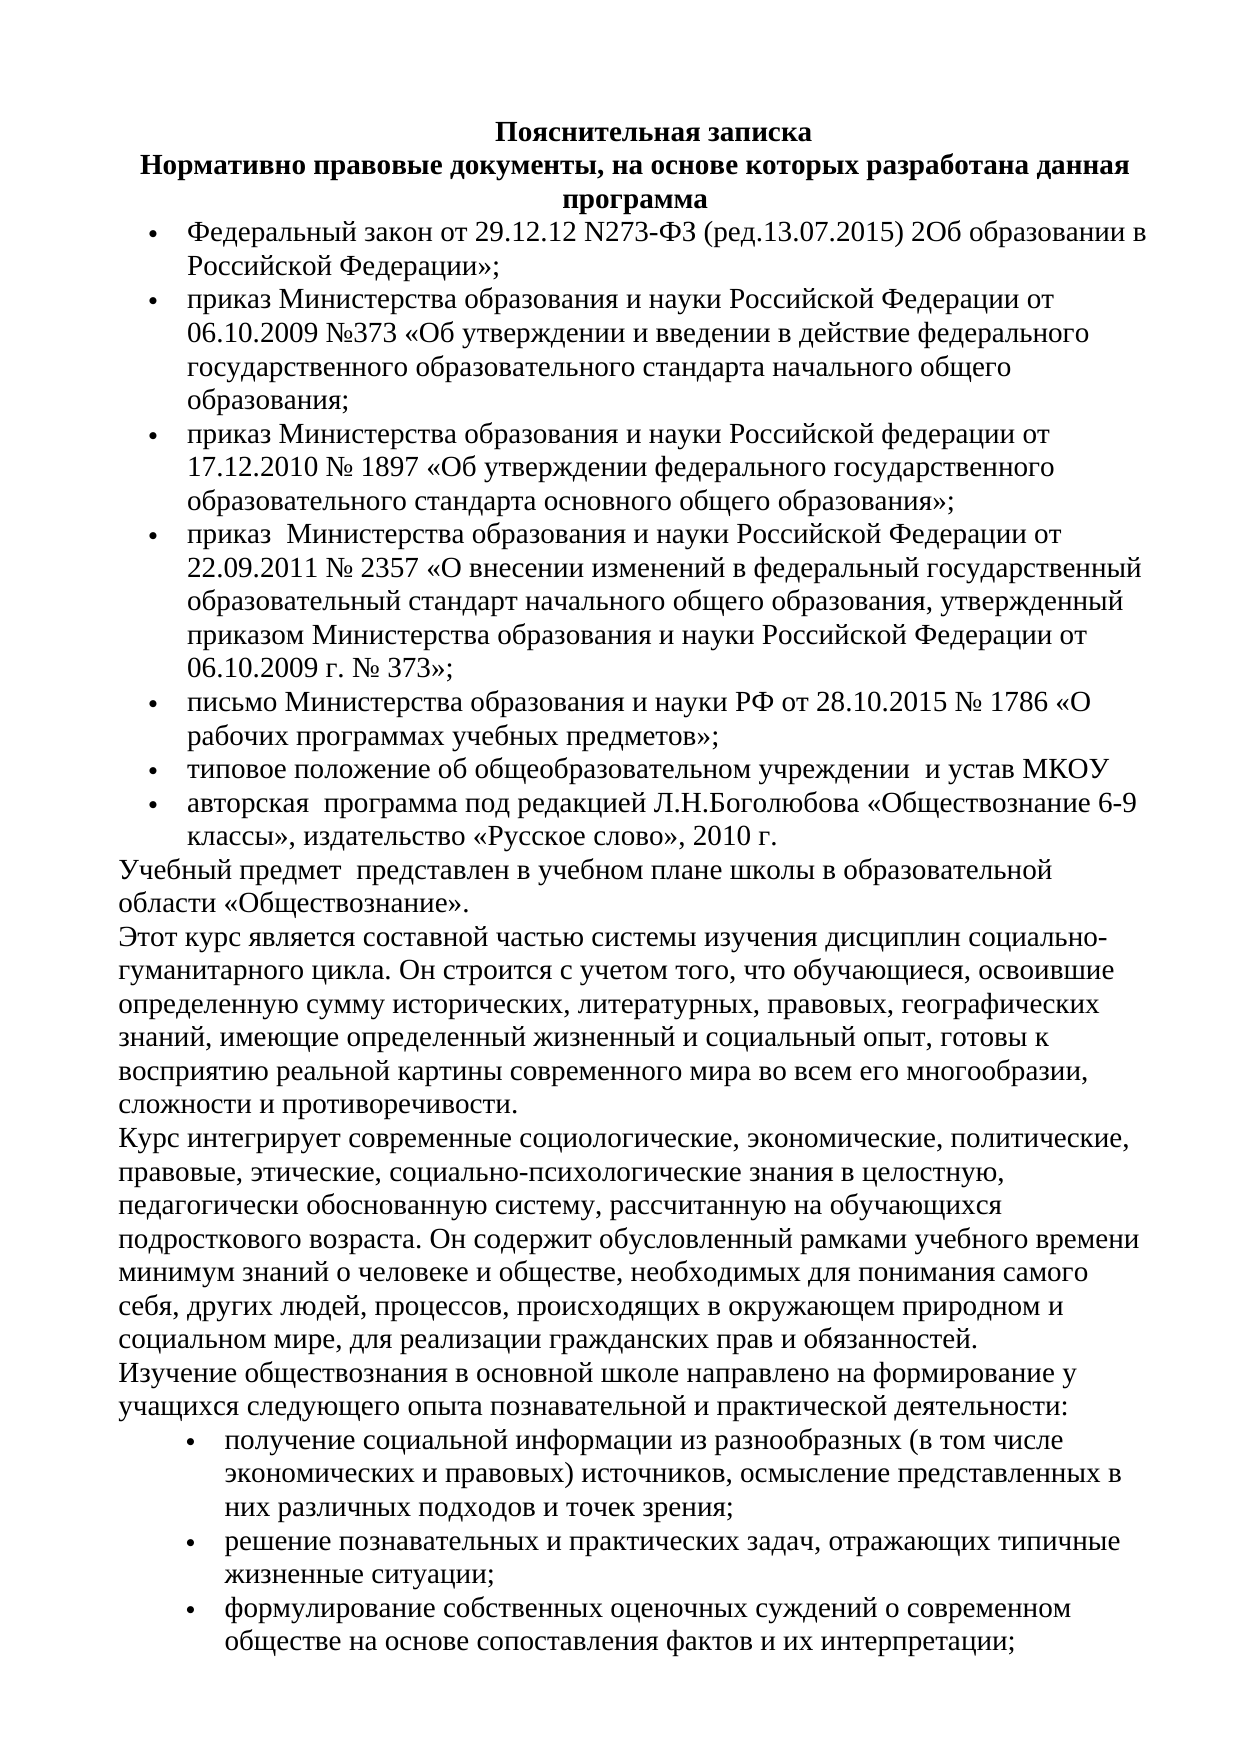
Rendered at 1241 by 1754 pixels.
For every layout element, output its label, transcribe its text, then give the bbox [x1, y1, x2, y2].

list приказ Министерства образования и науки Российской федерации от 17.12.2010 № 1897 «Об утверждении федерального государственного образовательного стандарта основного общего образования»; [149, 416, 1152, 516]
text Пояснительная записка [156, 114, 1152, 147]
list Федеральный закон от 29.12.12 N273-ФЗ (ред.13.07.2015) 2Об образовании в Российской Федерации»; [149, 214, 1152, 282]
text Учебный предмет представлен в учебном плане школы в образовательной области «Обществознание». [118, 852, 1152, 919]
list решение познавательных и практических задач, отражающих типичные жизненные ситуации; [187, 1523, 1152, 1590]
list письмо Министерства образования и науки РФ от 28.10.2015 № 1786 «О рабочих программах учебных предметов»; [149, 684, 1152, 751]
text Этот курс является составной частью системы изучения дисциплин социально-гуманитарного цикла. Он строится с учетом того, что обучающиеся, освоившие определенную сумму исторических, литературных, правовых, географических знаний, имеющие определенный жизненный и социальный опыт, готовы к восприятию реальной картины современного мира во всем его многообразии, сложности и противоречивости. [118, 919, 1152, 1120]
text Нормативно правовые документы, на основе которых разработана данная программа [118, 147, 1152, 214]
text Изучение обществознания в основной школе направлено на формирование у учащихся следующего опыта познавательной и практической деятельности: [118, 1355, 1152, 1422]
list приказ Министерства образования и науки Российской Федерации от 06.10.2009 №373 «Об утверждении и введении в действие федерального государственного образовательного стандарта начального общего образования; [149, 282, 1152, 416]
text Курс интегрирует современные социологические, экономические, политические, правовые, этические, социально-психологические знания в целостную, педагогически обоснованную систему, рассчитанную на обучающихся подросткового возраста. Он содержит обусловленный рамками учебного времени минимум знаний о человеке и обществе, необходимых для понимания самого себя, других людей, процессов, происходящих в окружающем природном и социальном мире, для реализации гражданских прав и обязанностей. [118, 1120, 1152, 1355]
list типовое положение об общеобразовательном учреждении и устав МКОУ [149, 751, 1152, 785]
list формулирование собственных оценочных суждений о современном обществе на основе сопоставления фактов и их интерпретации; [187, 1590, 1152, 1657]
list авторская программа под редакцией Л.Н.Боголюбова «Обществознание 6-9 классы», издательство «Русское слово», 2010 г. [149, 785, 1152, 852]
list получение социальной информации из разнообразных (в том числе экономических и правовых) источников, осмысление представленных в них различных подходов и точек зрения; [187, 1422, 1152, 1523]
list приказ Министерства образования и науки Российской Федерации от 22.09.2011 № 2357 «О внесении изменений в федеральный государственный образовательный стандарт начального общего образования, утвержденный приказом Министерства образования и науки Российской Федерации от 06.10.2009 г. № 373»; [149, 516, 1152, 684]
